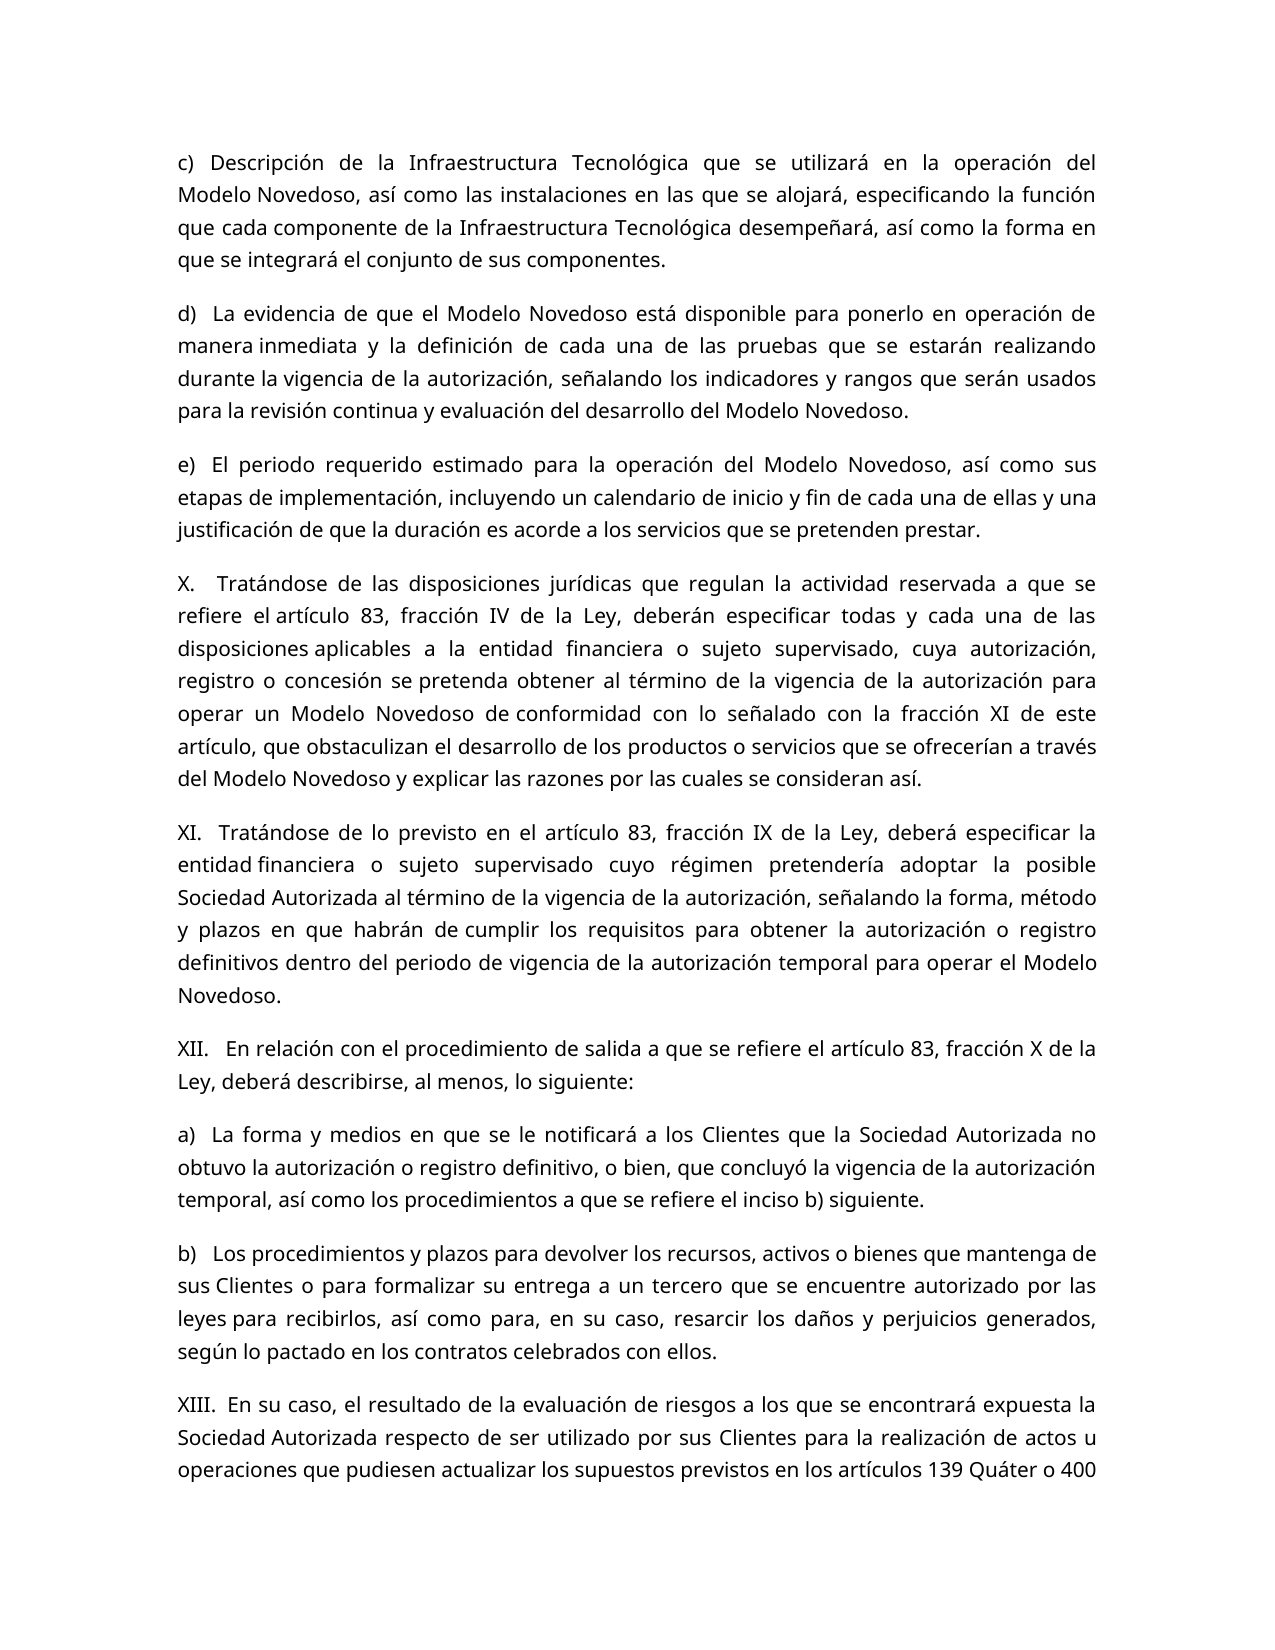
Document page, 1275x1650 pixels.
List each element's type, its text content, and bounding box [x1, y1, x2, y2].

text a) La forma y medios en que se le notificará a los Clientes que la Sociedad Autorizada no obtuvo la autorización o registro definitivo, o bien, que concluyó la vigencia de la autorización temporal, así como los procedimientos a que se refiere el inciso b) siguiente. [177, 1120, 1098, 1214]
text d) La evidencia de que el Modelo Novedoso está disponible para ponerlo en operación de manera inmediata y la definición de cada una de las pruebas que se estarán realizando durante la vigencia de la autorización, señalando los indicadores y rangos que serán usados para la revisión continua y evaluación del desarrollo del Modelo Novedoso. [177, 299, 1098, 425]
text b) Los procedimientos y plazos para devolver los recursos, activos o bienes que mantenga de sus Clientes o para formalizar su entrega a un tercero que se encuentre autorizado por las leyes para recibirlos, así como para, en su caso, resarcir los daños y perjuicios generados, según lo pactado en los contratos celebrados con ellos. [177, 1239, 1098, 1365]
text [177, 1390, 1098, 1484]
text c) Descripción de la Infraestructura Tecnológica que se utilizará en la operación del Modelo Novedoso, así como las instalaciones en las que se alojará, especificando la función que cada componente de la Infraestructura Tecnológica desempeñará, así como la forma en que se integrará el conjunto de sus componentes. [177, 148, 1098, 274]
text XI. Tratándose de lo previsto en el artículo 83, fracción IX de la Ley, deberá especificar la entidad financiera o sujeto supervisado cuyo régimen pretendería adoptar la posible Sociedad Autorizada al término de la vigencia de la autorización, señalando la forma, método y plazos en que habrán de cumplir los requisitos para obtener la autorización o registro definitivos dentro del periodo de vigencia de la autorización temporal para operar el Modelo Novedoso. [177, 818, 1098, 1009]
text X. Tratándose de las disposiciones jurídicas que regulan la actividad reservada a que se refiere el artículo 83, fracción IV de la Ley, deberán especificar todas y cada una de las disposiciones aplicables a la entidad financiera o sujeto supervisado, cuya autorización, registro o concesión se pretenda obtener al término de la vigencia de la autorización para operar un Modelo Novedoso de conformidad con lo señalado con la fracción XI de este artículo, que obstaculizan el desarrollo de los productos o servicios que se ofrecerían a través del Modelo Novedoso y explicar las razones por las cuales se consideran así. [177, 569, 1098, 793]
text XII. En relación con el procedimiento de salida a que se refiere el artículo 83, fracción X de la Ley, deberá describirse, al menos, lo siguiente: [177, 1034, 1098, 1095]
text e) El periodo requerido estimado para la operación del Modelo Novedoso, así como sus etapas de implementación, incluyendo un calendario de inicio y fin de cada una de ellas y una justificación de que la duración es acorde a los servicios que se pretenden prestar. [177, 450, 1098, 544]
